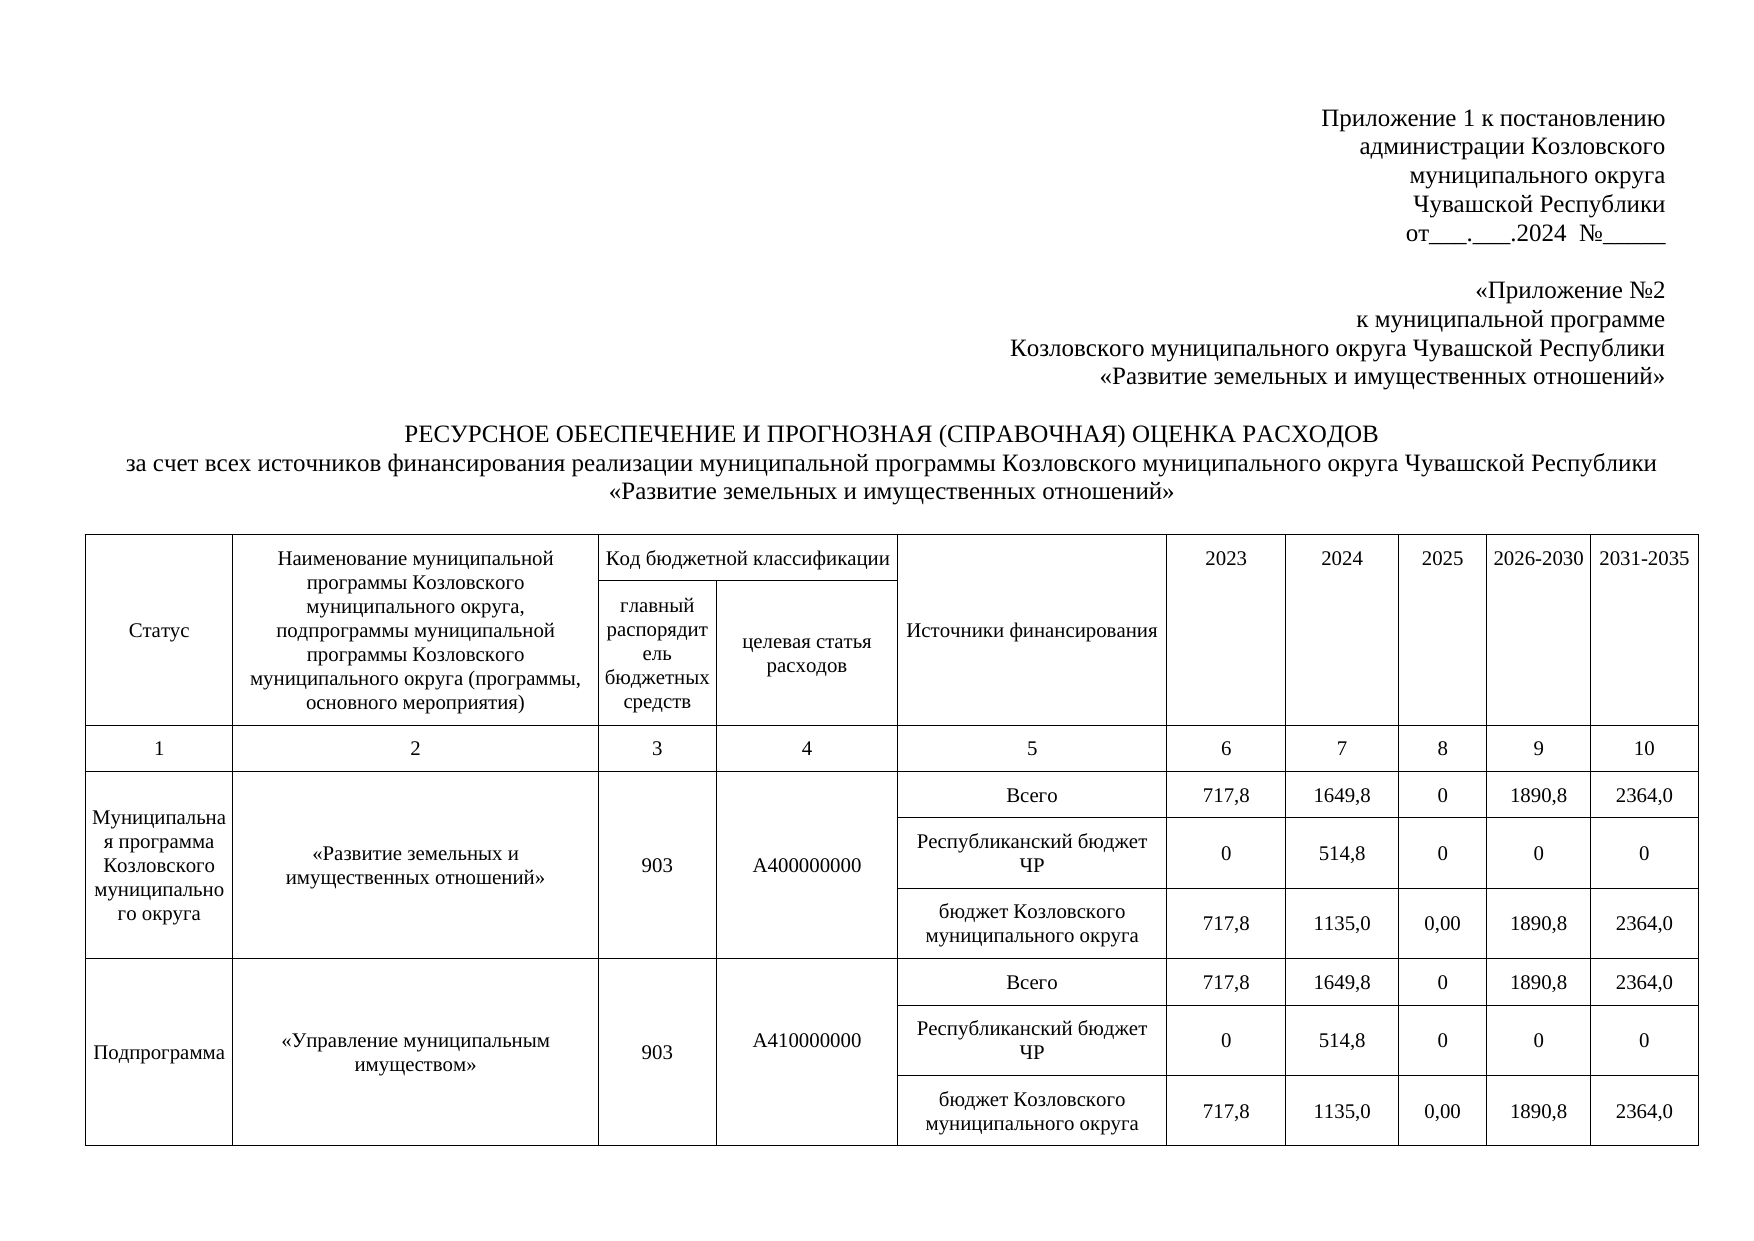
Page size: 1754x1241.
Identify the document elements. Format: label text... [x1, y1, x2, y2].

table_cell 0 [1399, 818, 1486, 888]
text от___.___.2024 №_____ [118, 218, 1665, 246]
table_header Статус [86, 535, 232, 724]
table_cell 0 [1487, 1006, 1590, 1075]
table_cell 1649,8 [1286, 772, 1398, 817]
table_cell Всего [898, 772, 1166, 817]
table_cell Республиканский бюджет ЧР [898, 1006, 1166, 1075]
table_cell 1890,8 [1487, 772, 1590, 817]
table_cell 2364,0 [1591, 772, 1698, 817]
table_cell 717,8 [1167, 959, 1285, 1004]
table_header 2031-2035 [1591, 535, 1698, 724]
table_cell «Управление муниципальным имуществом» [233, 959, 598, 1145]
table_cell 717,8 [1167, 1076, 1285, 1145]
table_cell 514,8 [1286, 818, 1398, 888]
table_cell 7 [1286, 726, 1398, 771]
table_cell 10 [1591, 726, 1698, 771]
table_cell 2 [233, 726, 598, 771]
table_cell 1890,8 [1487, 889, 1590, 958]
table_cell 1649,8 [1286, 959, 1398, 1004]
table_cell Муниципальная программа Козловского муниципального округа [86, 772, 232, 958]
table_cell А400000000 [717, 772, 897, 958]
table_cell 903 [599, 772, 716, 958]
table_cell 0 [1591, 1006, 1698, 1075]
table_cell 2364,0 [1591, 889, 1698, 958]
table_cell 2364,0 [1591, 1076, 1698, 1145]
table_cell 0,00 [1399, 1076, 1486, 1145]
text Чувашской Республики [118, 189, 1665, 218]
table_cell 717,8 [1167, 889, 1285, 958]
table_cell 0 [1399, 1006, 1486, 1075]
table_cell А410000000 [717, 959, 897, 1145]
text муниципального округа [118, 160, 1665, 189]
table_header Источники финансирования [898, 535, 1166, 724]
table_header Код бюджетной классификации [599, 535, 897, 580]
table_cell 1135,0 [1286, 1076, 1398, 1145]
table_cell Республиканский бюджет ЧР [898, 818, 1166, 888]
table_cell 903 [599, 959, 716, 1145]
table_cell 717,8 [1167, 772, 1285, 817]
table_cell 4 [717, 726, 897, 771]
table_cell Подпрограмма [86, 959, 232, 1145]
table_cell 0 [1167, 1006, 1285, 1075]
table_cell 9 [1487, 726, 1590, 771]
table_cell 5 [898, 726, 1166, 771]
table_cell 2364,0 [1591, 959, 1698, 1004]
table_cell 0 [1399, 959, 1486, 1004]
table_cell «Развитие земельных и имущественных отношений» [233, 772, 598, 958]
table_cell 6 [1167, 726, 1285, 771]
table_cell 514,8 [1286, 1006, 1398, 1075]
table_header 2024 [1286, 535, 1398, 724]
table_header 2026-2030 [1487, 535, 1590, 724]
table_cell главный распорядитель бюджетных средств [599, 581, 716, 724]
text РЕСУРСНОЕ ОБЕСПЕЧЕНИЕ И ПРОГНОЗНАЯ (СПРАВОЧНАЯ) ОЦЕНКА РАСХОДОВ [118, 419, 1665, 448]
table_cell 0 [1399, 772, 1486, 817]
text администрации Козловского [118, 131, 1665, 160]
table_cell бюджет Козловского муниципального округа [898, 889, 1166, 958]
table_cell 1890,8 [1487, 1076, 1590, 1145]
table_cell 1135,0 [1286, 889, 1398, 958]
table_cell 0 [1487, 818, 1590, 888]
text Козловского муниципального округа Чувашской Республики [118, 333, 1665, 361]
table_cell Всего [898, 959, 1166, 1004]
table_cell 0 [1591, 818, 1698, 888]
table_cell 1 [86, 726, 232, 771]
table_cell 3 [599, 726, 716, 771]
text «Развитие земельных и имущественных отношений» [118, 361, 1665, 390]
table_cell 0 [1167, 818, 1285, 888]
table_cell целевая статья расходов [717, 581, 897, 724]
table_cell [898, 1076, 1166, 1145]
table_header 2023 [1167, 535, 1285, 724]
text «Приложение №2 [118, 275, 1665, 304]
table_cell 0,00 [1399, 889, 1486, 958]
table_cell 8 [1399, 726, 1486, 771]
table_header Наименование муниципальной программы Козловского муниципального округа, подпрограммы муниципальной программы Козловского муниципального округа (программы, основного мероприятия) [233, 535, 598, 724]
table_cell 1890,8 [1487, 959, 1590, 1004]
text к муниципальной программе [118, 304, 1665, 333]
text «Развитие земельных и имущественных отношений» [118, 476, 1665, 505]
table_header 2025 [1399, 535, 1486, 724]
text Приложение 1 к постановлению [118, 103, 1665, 131]
text за счет всех источников финансирования реализации муниципальной программы Козловского муниципального округа Чувашской Республики [118, 448, 1665, 476]
